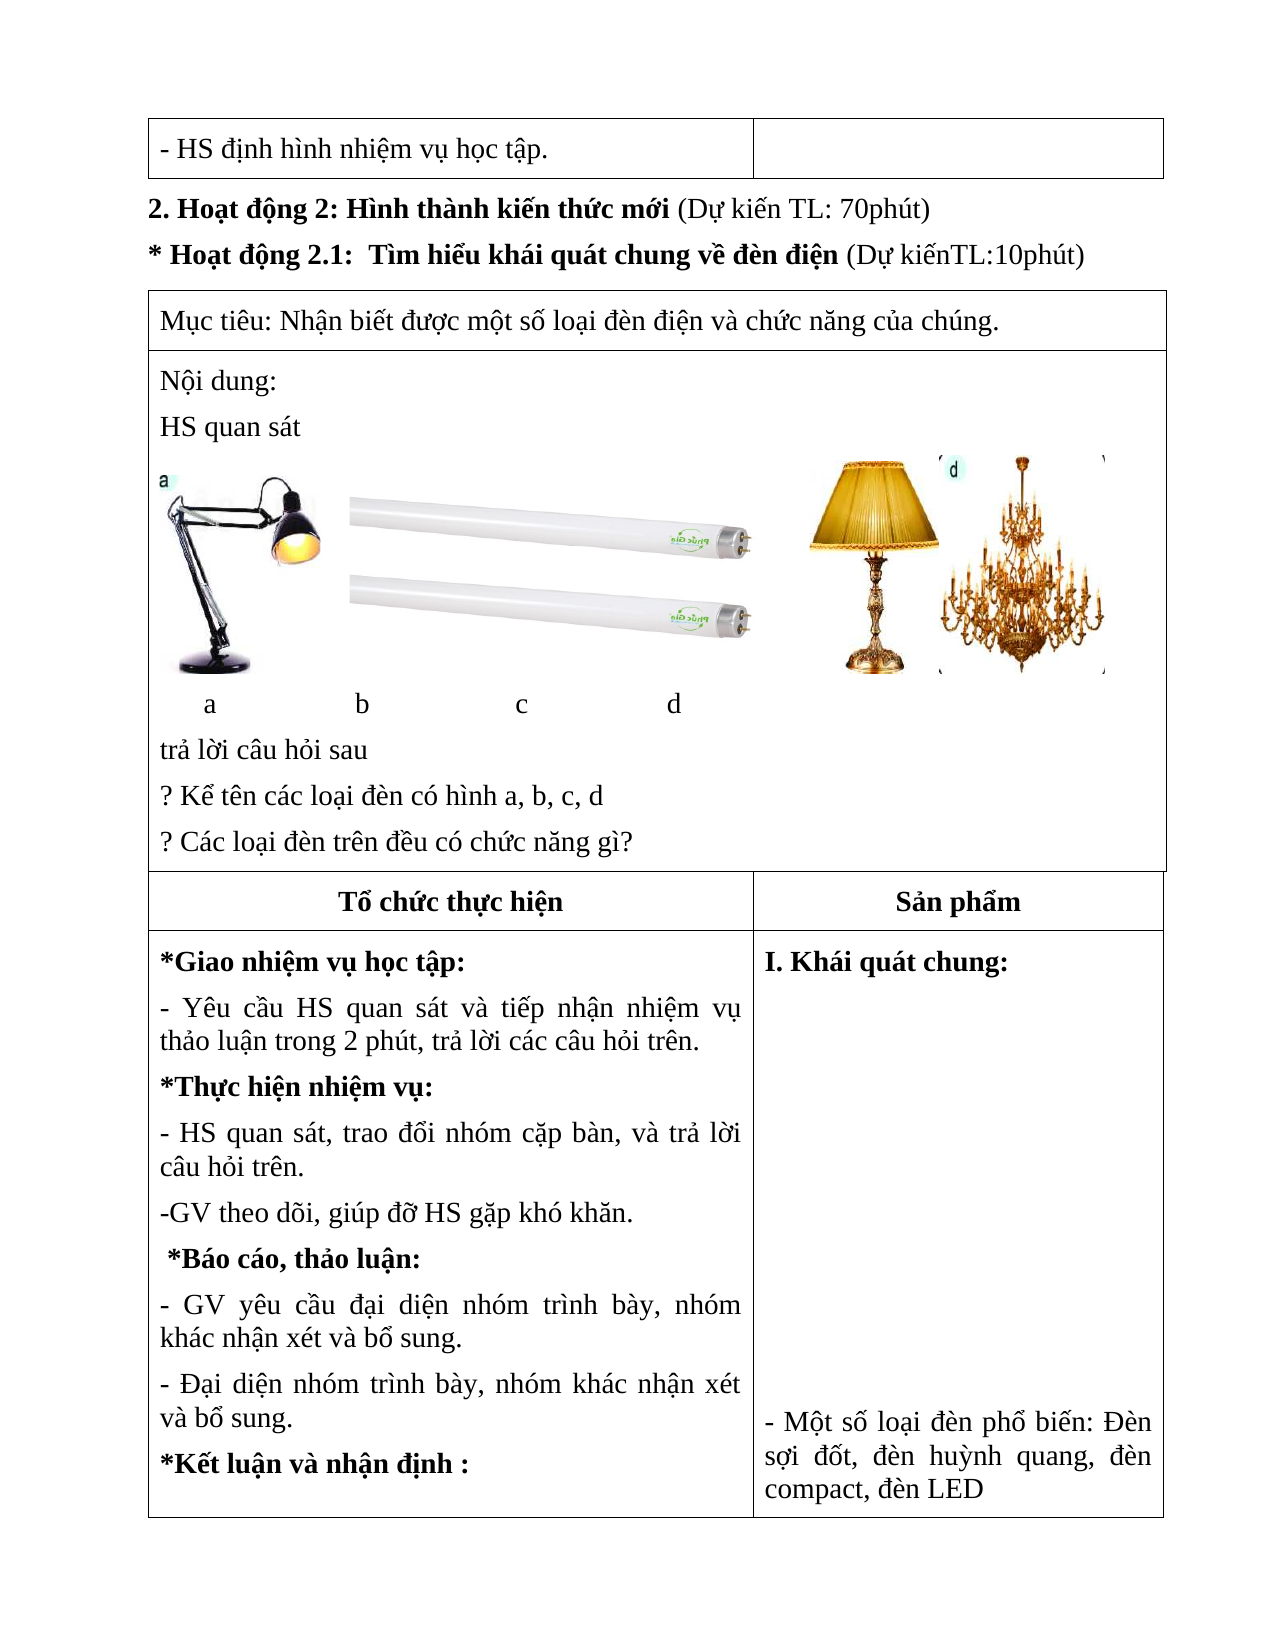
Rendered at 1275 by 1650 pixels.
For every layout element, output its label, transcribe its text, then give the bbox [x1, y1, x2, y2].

text * Hoạt động 2.1: Tìm hiểu khái quát chung về đèn điện (Dự kiếnTL:10phút) [148, 237, 1130, 271]
picture [349, 463, 795, 674]
table_header Mục tiêu: Nhận biết được một số loại đèn điện và chức năng của chúng. [149, 291, 1166, 349]
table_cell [149, 931, 753, 1517]
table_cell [754, 119, 1163, 178]
picture [159, 475, 321, 674]
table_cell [754, 931, 1163, 1517]
text 2. Hoạt động 2: Hình thành kiến thức mới (Dự kiến TL: 70phút) [148, 191, 1157, 225]
table_cell Sản phẩm [754, 872, 1163, 930]
table_cell Nội dung: HS quan sát a b c d trả lời câu hỏi sau ? Kể tên các loại đèn có hình a, b, c, d ? Các loại đèn trên đều có chức năng gì? [149, 351, 1166, 871]
table_cell Tổ chức thực hiện [149, 872, 753, 930]
picture [809, 455, 1105, 674]
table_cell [149, 119, 753, 178]
